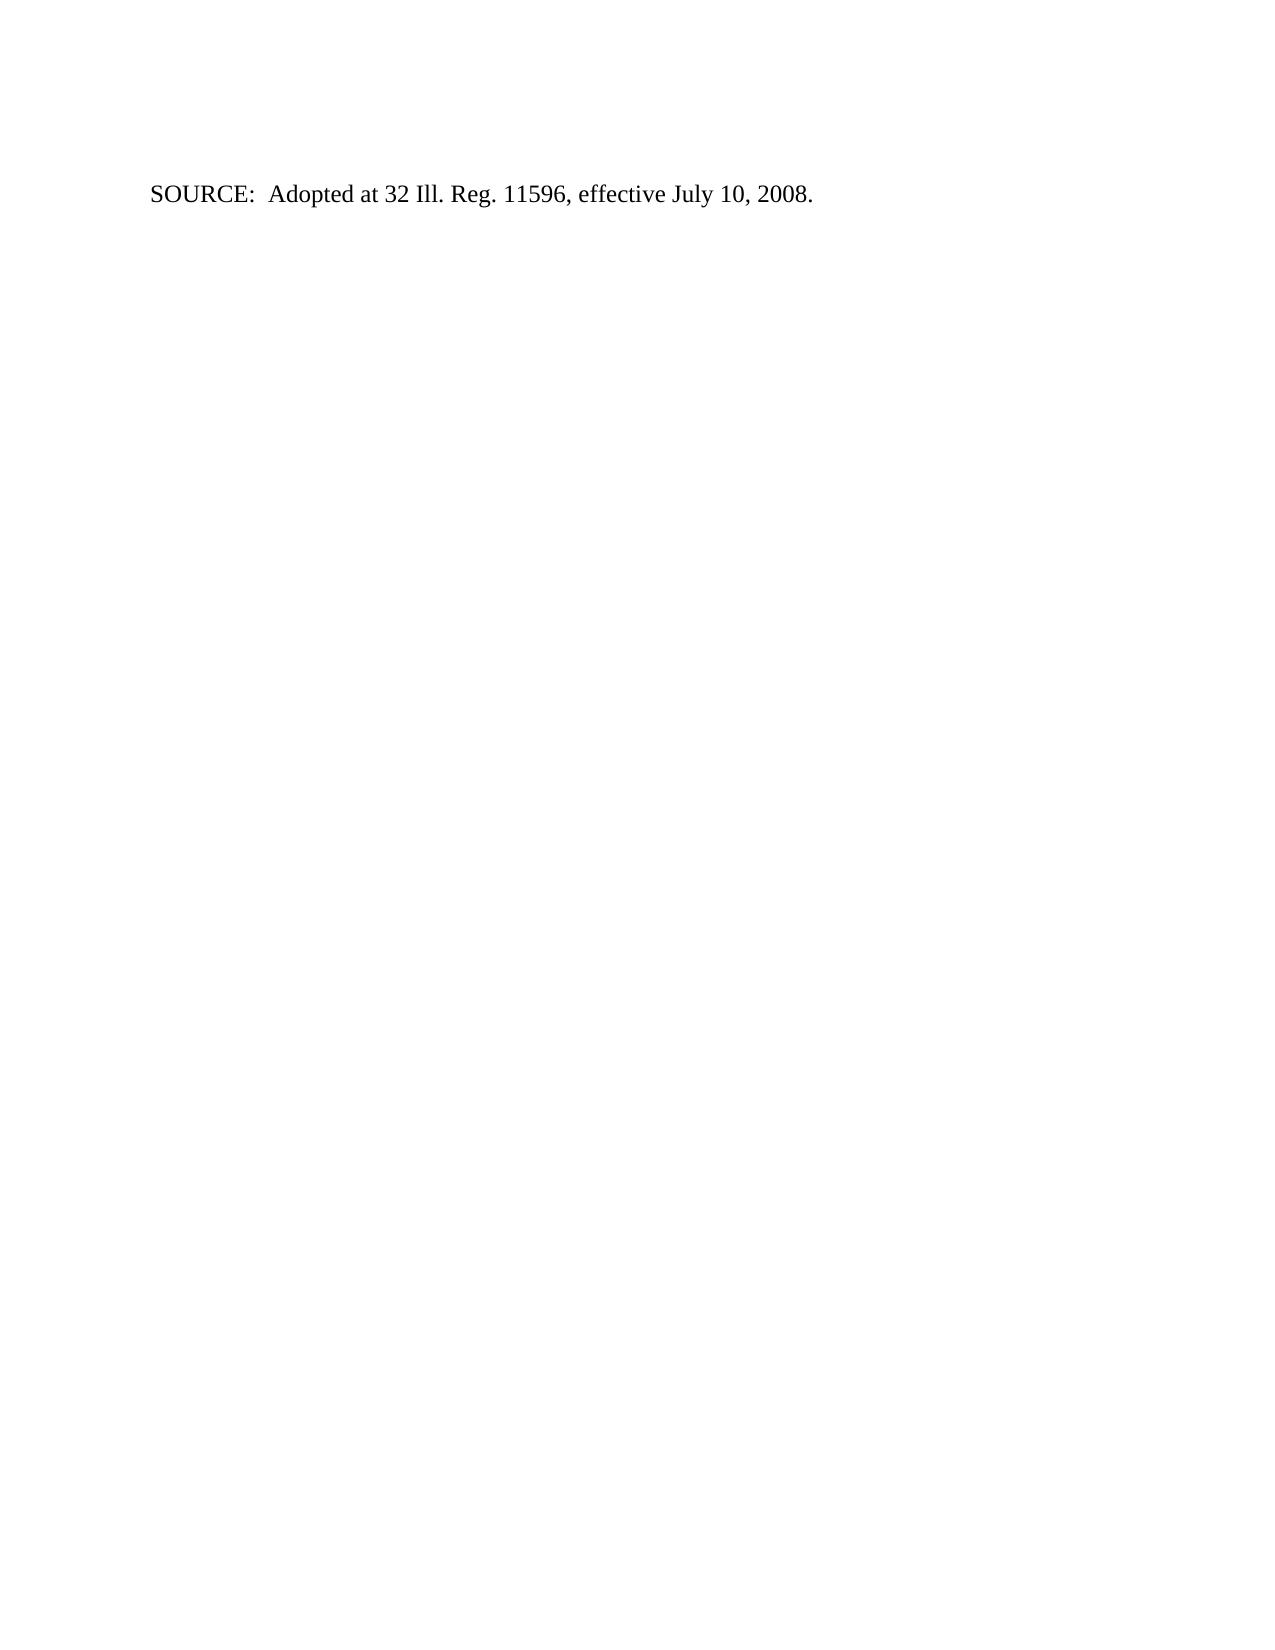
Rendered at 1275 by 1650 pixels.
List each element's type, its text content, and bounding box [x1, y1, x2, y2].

text SOURCE: Adopted at 32 Ill. Reg. 11596, effective July 10, 2008. [150, 179, 1125, 207]
